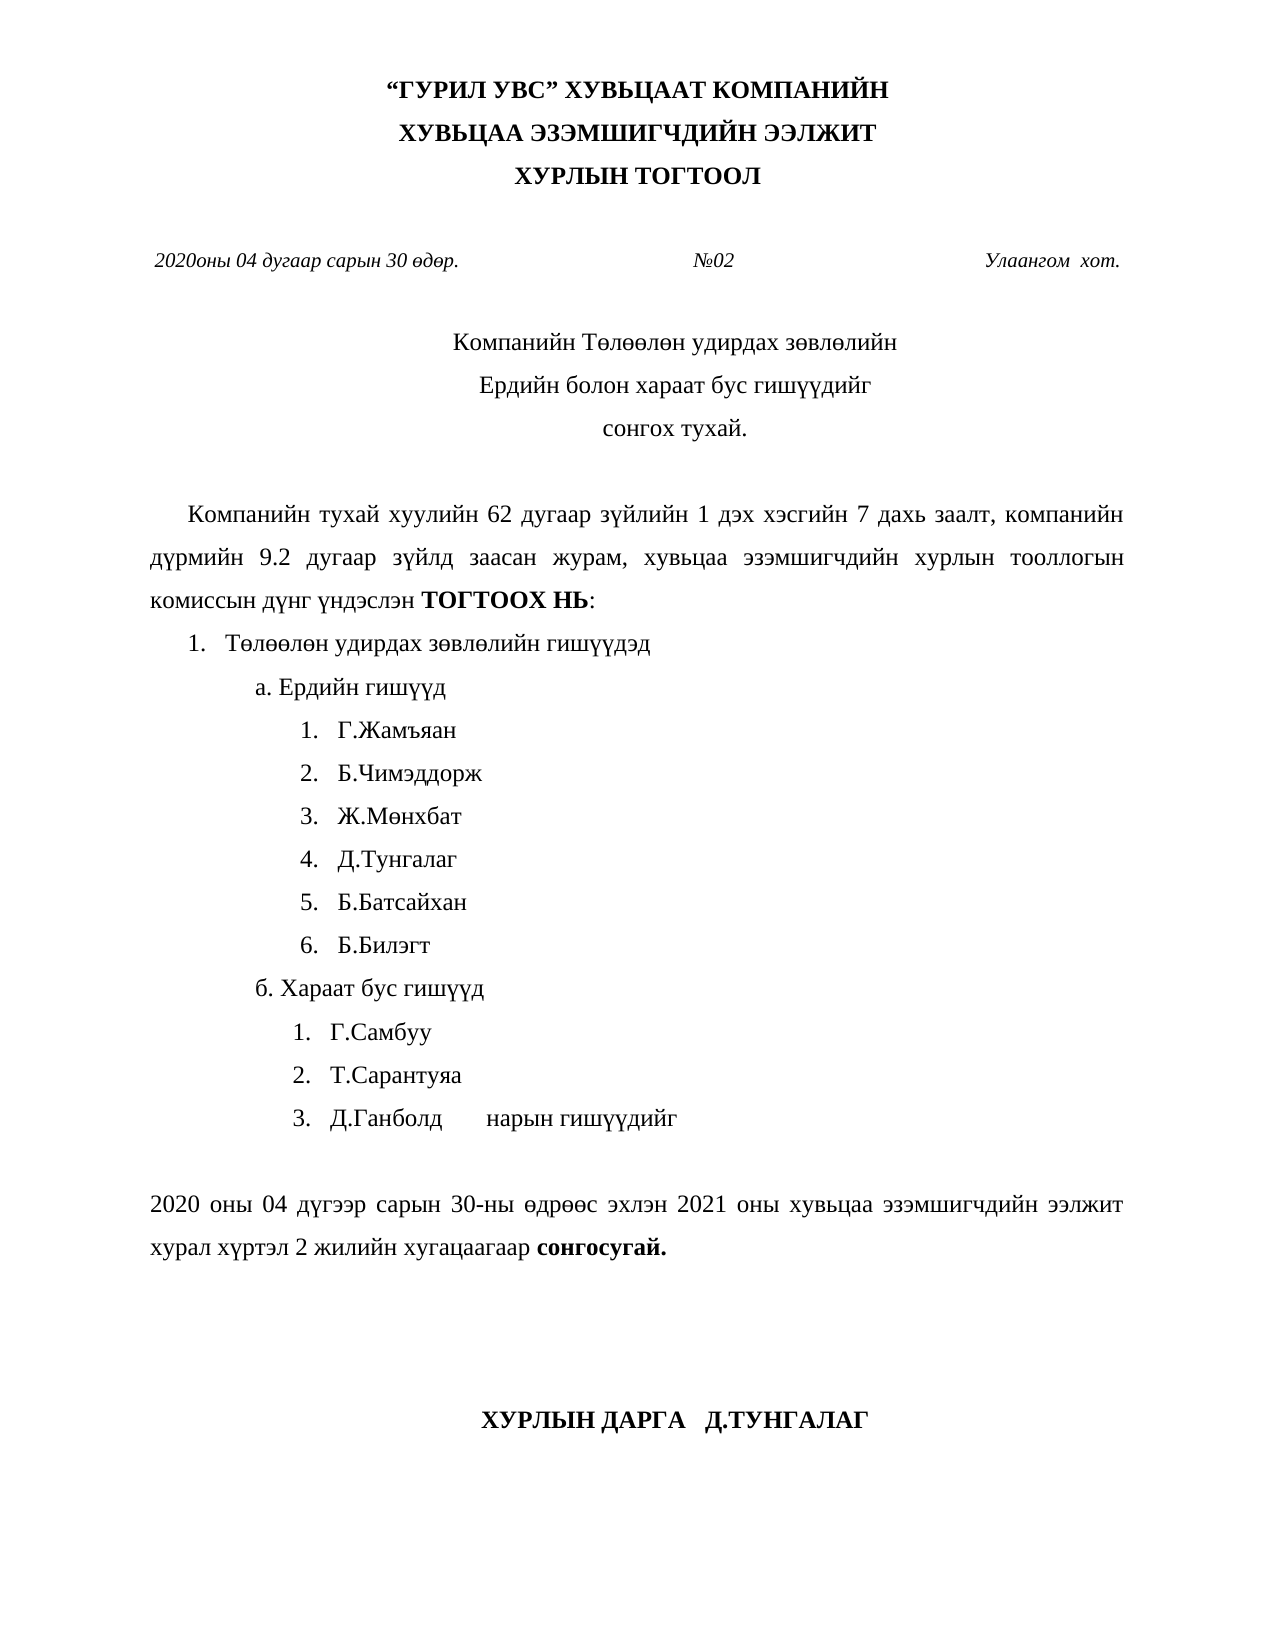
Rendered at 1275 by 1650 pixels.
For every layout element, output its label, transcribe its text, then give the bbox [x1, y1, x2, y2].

list Ж.Мөнхбат [300, 801, 1125, 830]
list Б.Билэгт [300, 930, 1125, 959]
list Г.Жамъяан [300, 715, 1125, 743]
list Төлөөлөн удирдах зөвлөлийн гишүүдэд [187, 628, 1125, 657]
list Б.Батсайхан [300, 887, 1125, 916]
text ХУРЛЫН ТОГТООЛ [150, 161, 1125, 190]
list Б.Чимэддорж [300, 758, 1125, 787]
text ХУВЬЦАА ЭЗЭМШИГЧДИЙН ЭЭЛЖИТ [150, 118, 1125, 147]
list Д.Тунгалаг [300, 844, 1125, 873]
list а. Ердийн гишүүд [255, 672, 1125, 700]
text ХУРЛЫН ДАРГА Д.ТУНГАЛАГ [150, 1405, 1125, 1433]
list Т.Сарантуяа [292, 1060, 1125, 1088]
text Компанийн тухай хуулийн 62 дугаар зүйлийн 1 дэх хэсгийн 7 дахь заалт, компанийн дүрмийн 9.2 дугаар зүйлд заасан журам, хувьцаа эзэмшигчдийн хурлын тооллогын комиссын дүнг үндэслэн ТОГТООХ НЬ: [150, 499, 1125, 614]
text сонгох тухай. [150, 413, 1125, 442]
text 2020оны 04 дугаар сарын 30 өдөр. №02 Улаангом хот. [150, 247, 1125, 272]
text 2020 оны 04 дүгээр сарын 30-ны өдрөөс эхлэн 2021 оны хувьцаа эзэмшигчдийн ээлжит хурал хүртэл 2 жилийн хугацаагаар сонгосугай. [150, 1189, 1125, 1261]
text Компанийн Төлөөлөн удирдах зөвлөлийн [150, 327, 1125, 355]
list Д.Ганболд нарын гишүүдийг [292, 1103, 1125, 1132]
list Г.Самбуу [292, 1017, 1125, 1045]
text “ГУРИЛ УВС” ХУВЬЦААТ КОМПАНИЙН [150, 75, 1125, 104]
text Ердийн болон хараат бус гишүүдийг [150, 370, 1125, 398]
list б. Хараат бус гишүүд [255, 973, 1125, 1002]
